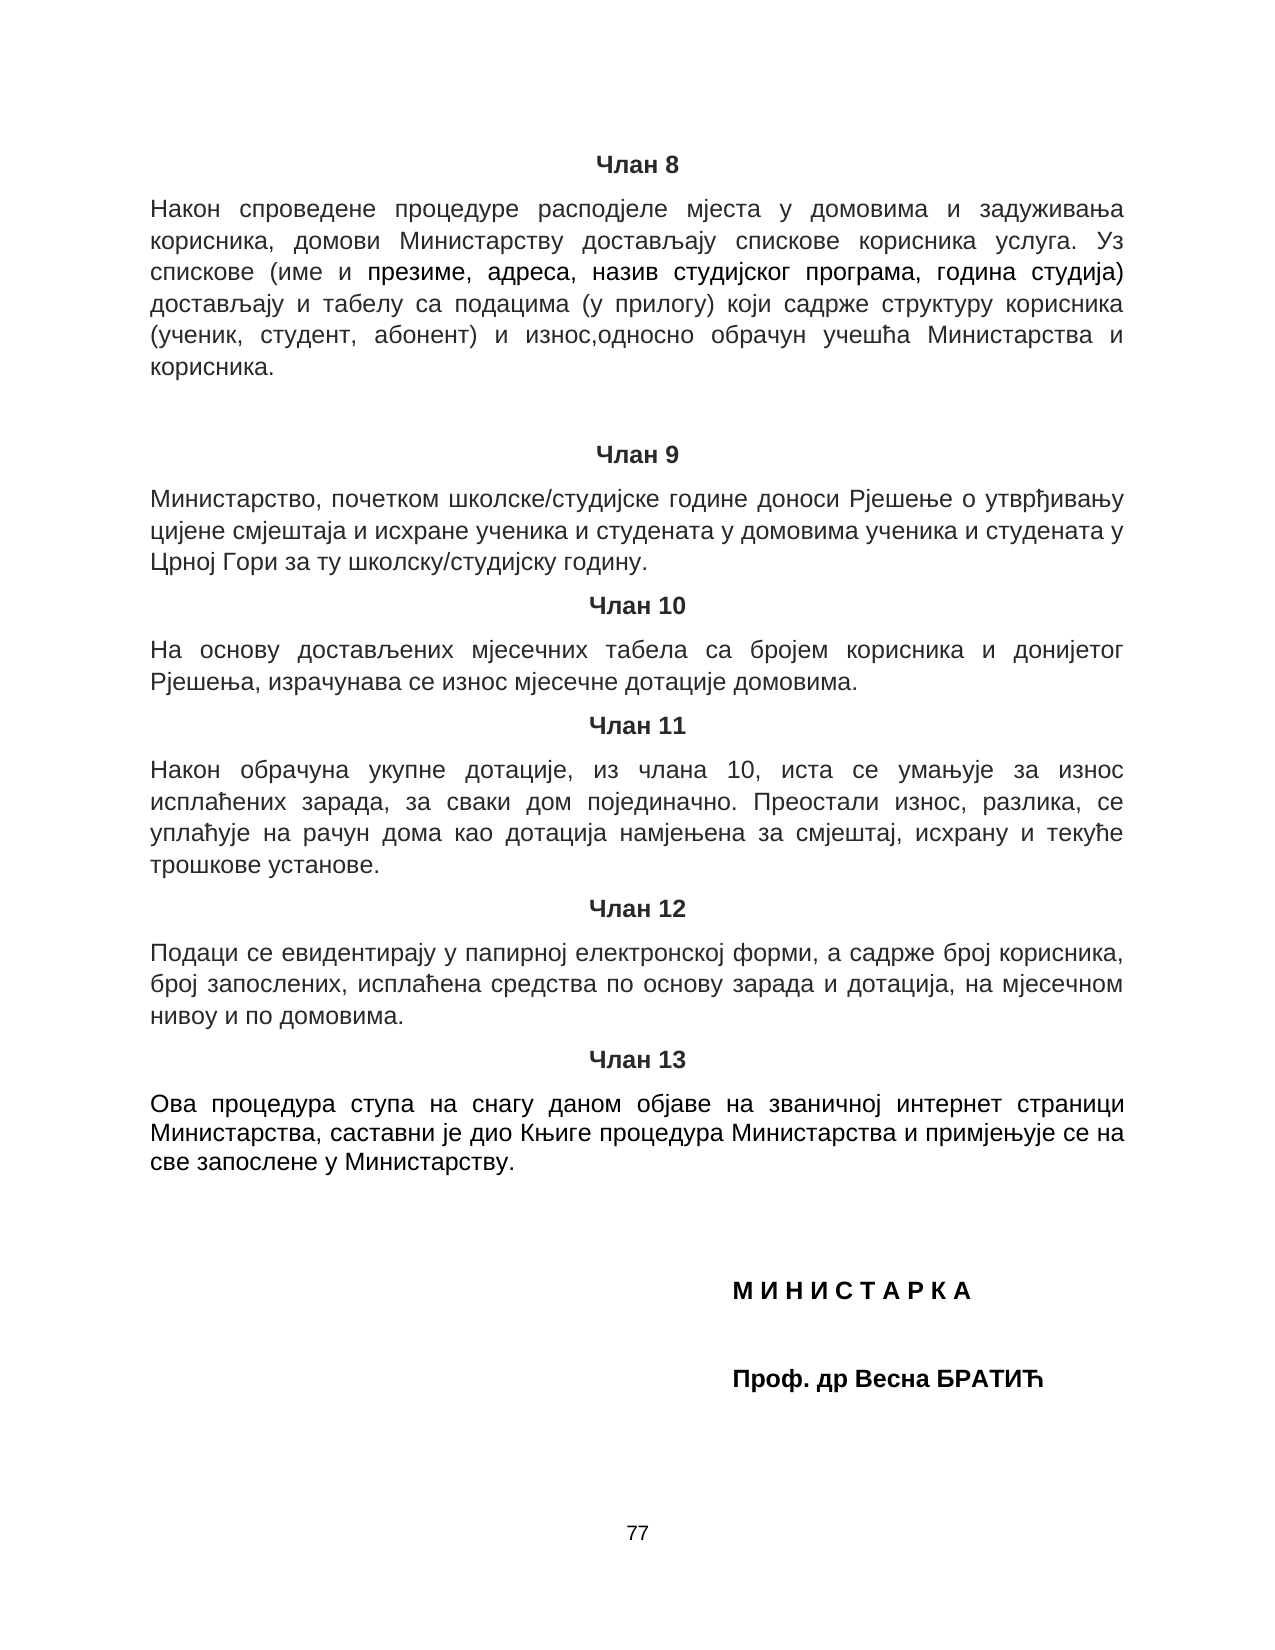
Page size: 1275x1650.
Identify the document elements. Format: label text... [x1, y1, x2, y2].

text Члан 11 [150, 711, 1125, 740]
text Члан 13 [150, 1045, 1125, 1074]
text Након спроведене процедуре расподјеле мјеста у домовима и задуживања корисника, домови Министарству достављају спискове корисника услуга. Уз спискове (име и презиме, адреса, назив студијског програма, година студија) достављају и табелу са подацима (у прилогу) који садрже структуру корисника (ученик, студент, абонент) и износ,односно обрачун учешћа Министарства и корисника. [150, 194, 1125, 381]
text Проф. др Весна БРАТИЋ [150, 1364, 1125, 1393]
text На основу достављених мјесечних табела са бројем корисника и донијетог Рјешења, израчунава се износ мјесечне дотације домовима. [150, 635, 1125, 696]
text Министарство, почетком школске/студијске године доноси Рјешење о утврђивању цијене смјештаја и исхране ученика и студената у домовима ученика и студената у Црној Гори за ту школску/студијску годину. [150, 484, 1125, 576]
text Након обрачуна укупне дотације, из члана 10, иста се умањује за износ исплаћених зарада, за сваки дом појединачно. Преостали износ, разлика, се уплаћује на рачун дома као дотација намјењена за смјештај, исхрану и текуће трошкове установе. [150, 755, 1125, 878]
text Подаци се евидентирају у папирној електронској форми, а садрже број корисника, број запослених, исплаћена средства по основу зарада и дотација, на мјесечном нивоу и по домовима. [150, 938, 1125, 1030]
text Члан 8 [150, 150, 1125, 179]
text Ова процедура ступа на снагу даном објаве на званичној интернет страници Министарства, саставни је дио Књиге процедура Министарства и примјењује се на све запослене у Министарству. [150, 1089, 1125, 1175]
text Члан 10 [150, 591, 1125, 620]
text М И Н И С Т А Р К А [150, 1276, 1125, 1305]
text Члан 12 [150, 894, 1125, 922]
text Члан 9 [150, 440, 1125, 469]
